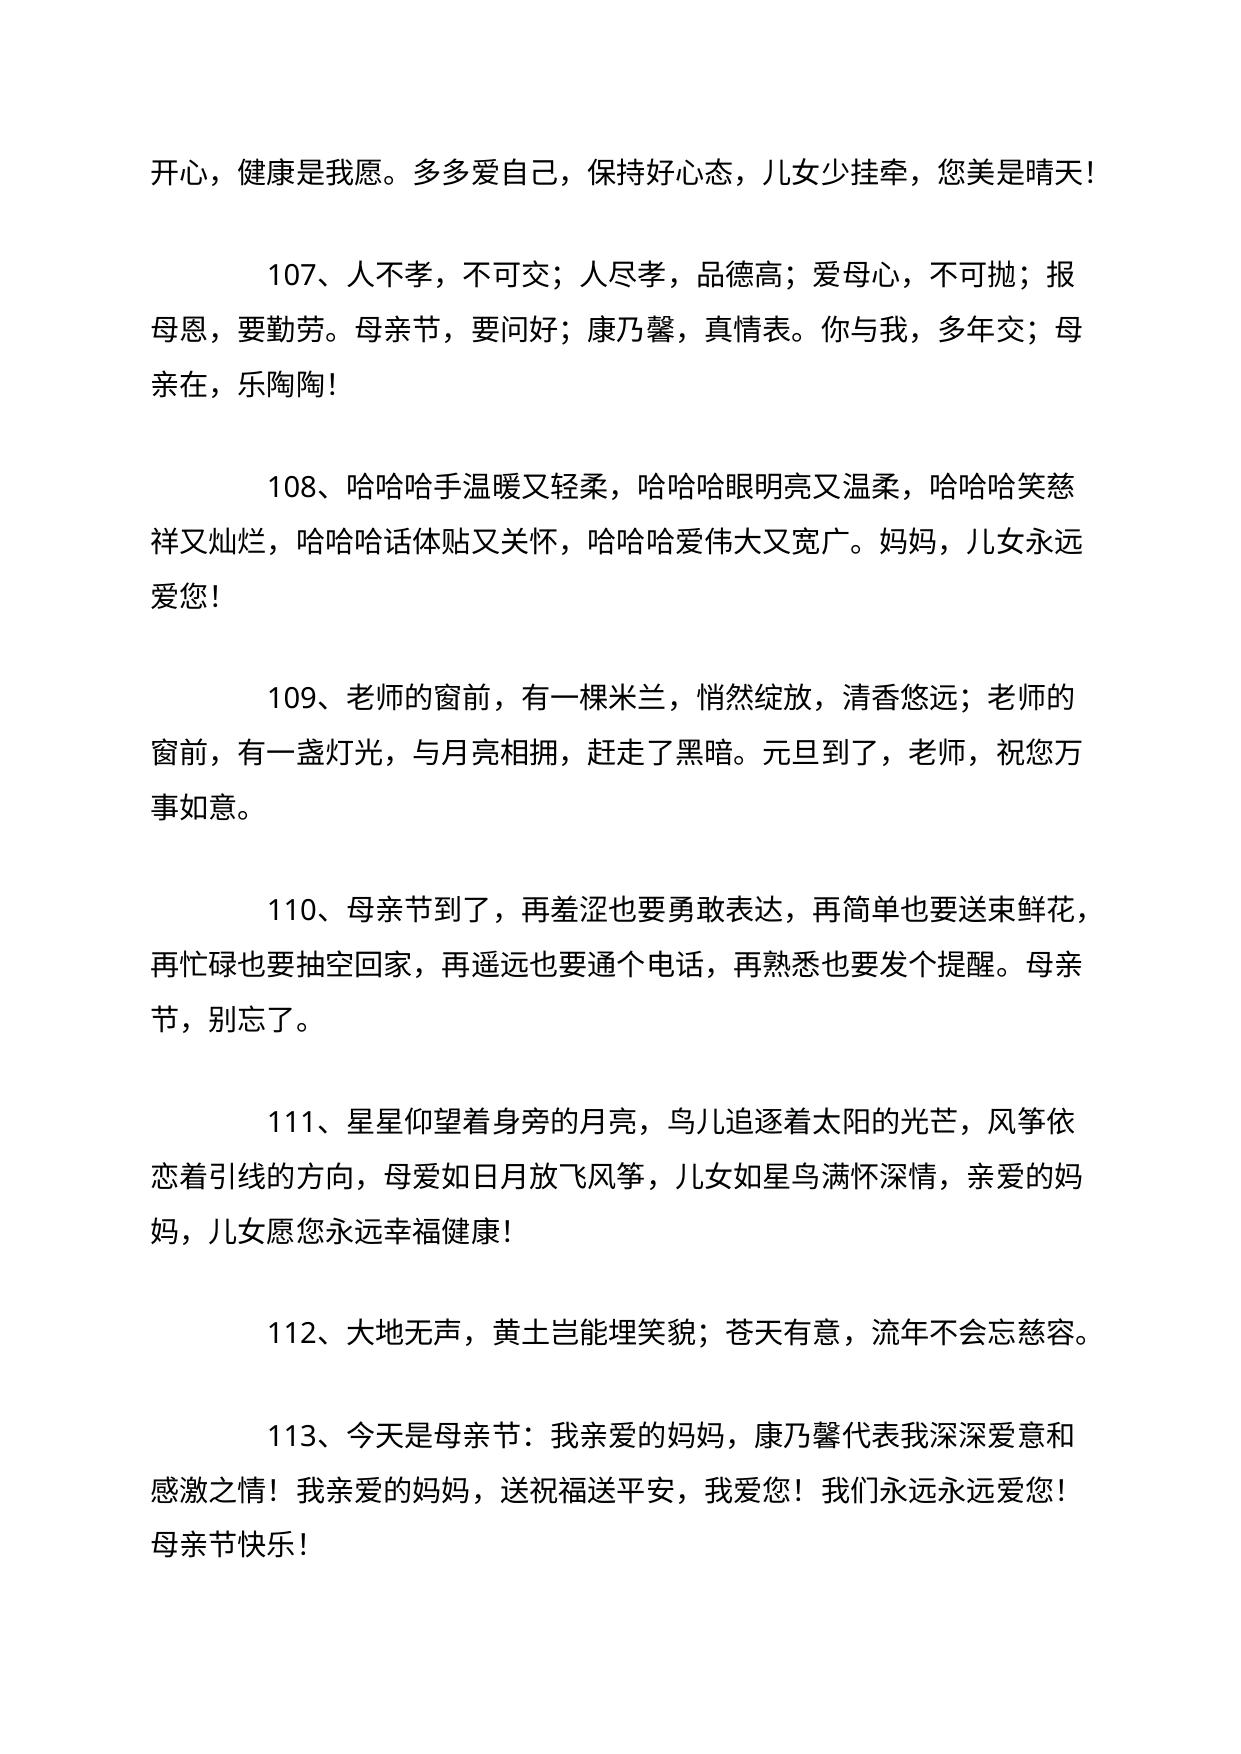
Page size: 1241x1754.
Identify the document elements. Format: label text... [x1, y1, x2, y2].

text 109、老师的窗前，有一棵米兰，悄然绽放，清香悠远；老师的窗前，有一盏灯光，与月亮相拥，赶走了黑暗。元旦到了，老师，祝您万事如意。 [150, 675, 1090, 827]
text 110、母亲节到了，再羞涩也要勇敢表达，再简单也要送束鲜花，再忙碌也要抽空回家，再遥远也要通个电话，再熟悉也要发个提醒。母亲节，别忘了。 [150, 887, 1090, 1039]
text 112、大地无声，黄土岂能埋笑貌；苍天有意，流年不会忘慈容。 [150, 1310, 1090, 1352]
text 113、今天是母亲节：我亲爱的妈妈，康乃馨代表我深深爱意和感激之情！我亲爱的妈妈，送祝福送平安，我爱您！我们永远永远爱您！母亲节快乐！ [150, 1412, 1090, 1564]
text 111、星星仰望着身旁的月亮，鸟儿追逐着太阳的光芒，风筝依恋着引线的方向，母爱如日月放飞风筝，儿女如星鸟满怀深情，亲爱的妈妈，儿女愿您永远幸福健康！ [150, 1098, 1090, 1251]
text 107、人不孝，不可交；人尽孝，品德高；爱母心，不可抛；报母恩，要勤劳。母亲节，要问好；康乃馨，真情表。你与我，多年交；母亲在，乐陶陶！ [150, 252, 1090, 404]
text 108、哈哈哈手温暖又轻柔，哈哈哈眼明亮又温柔，哈哈哈笑慈祥又灿烂，哈哈哈话体贴又关怀，哈哈哈爱伟大又宽广。妈妈，儿女永远爱您！ [150, 463, 1090, 616]
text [150, 150, 1090, 192]
